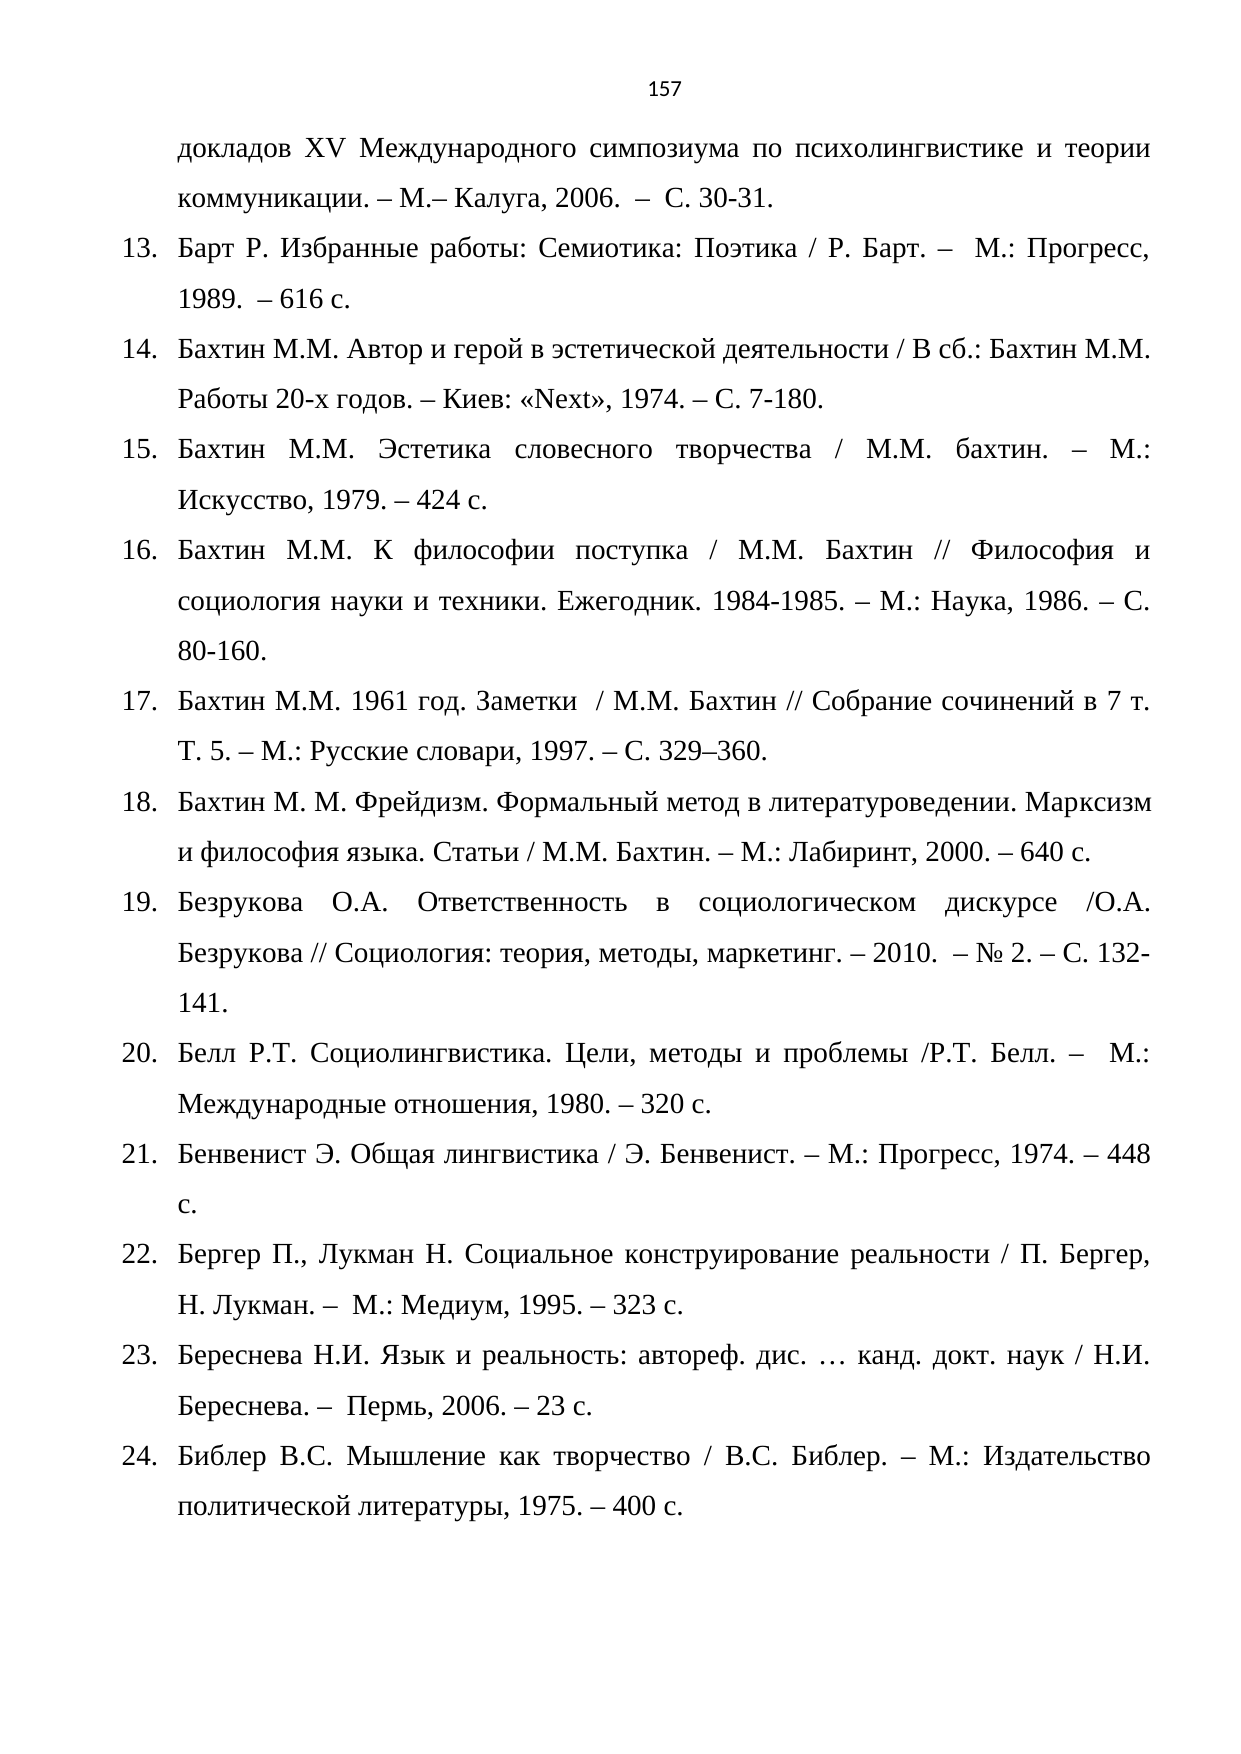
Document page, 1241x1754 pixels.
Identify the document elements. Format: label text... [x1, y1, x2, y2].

list Безрукова О.А. Ответственность в социологическом дискурсе /О.А. Безрукова // Социология: теория, методы, маркетинг. – 2010. – № 2. – С. 132-141. [140, 884, 1152, 1019]
list Береснева Н.И. Язык и реальность: автореф. дис. … канд. докт. наук / Н.И. Береснева. – Пермь, 2006. – 23 с. [140, 1337, 1152, 1421]
list Бергер П., Лукман Н. Социальное конструирование реальности / П. Бергер, Н. Лукман. – М.: Медиум, 1995. – 323 с. [140, 1237, 1152, 1321]
list Барт Р. Избранные работы: Семиотика: Поэтика / Р. Барт. – М.: Прогресс, 1989. – 616 с. [140, 230, 1152, 314]
list Бенвенист Э. Общая лингвистика / Э. Бенвенист. – М.: Прогресс, 1974. – 448 с. [140, 1136, 1152, 1220]
list Бахтин М. М. Фрейдизм. Формальный метод в литературоведении. Марксизм и философия языка. Статьи / М.М. Бахтин. – М.: Лабиринт, 2000. – 640 с. [140, 784, 1152, 868]
list Бахтин М.М. К философии поступка / М.М. Бахтин // Философия и социология науки и техники. Ежегодник. 1984-1985. – М.: Наука, 1986. – С. 80-160. [140, 532, 1152, 666]
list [140, 130, 1152, 214]
list Белл Р.Т. Социолингвистика. Цели, методы и проблемы /Р.Т. Белл. – М.: Международные отношения, 1980. – 320 с. [140, 1035, 1152, 1119]
list Бахтин М.М. Эстетика словесного творчества / М.М. бахтин. – М.: Искусство, 1979. – 424 с. [140, 432, 1152, 516]
list Бахтин М.М. 1961 год. Заметки / М.М. Бахтин // Собрание сочинений в 7 т. Т. 5. – М.: Русские словари, 1997. – С. 329–360. [140, 683, 1152, 767]
list Бахтин М.М. Автор и герой в эстетической деятельности / В сб.: Бахтин М.М. Работы 20-х годов. – Киев: «Next», 1974. – С. 7-180. [140, 331, 1152, 415]
list Библер В.С. Мышление как творчество / В.С. Библер. – М.: Издательство политической литературы, 1975. – 400 с. [140, 1438, 1152, 1522]
